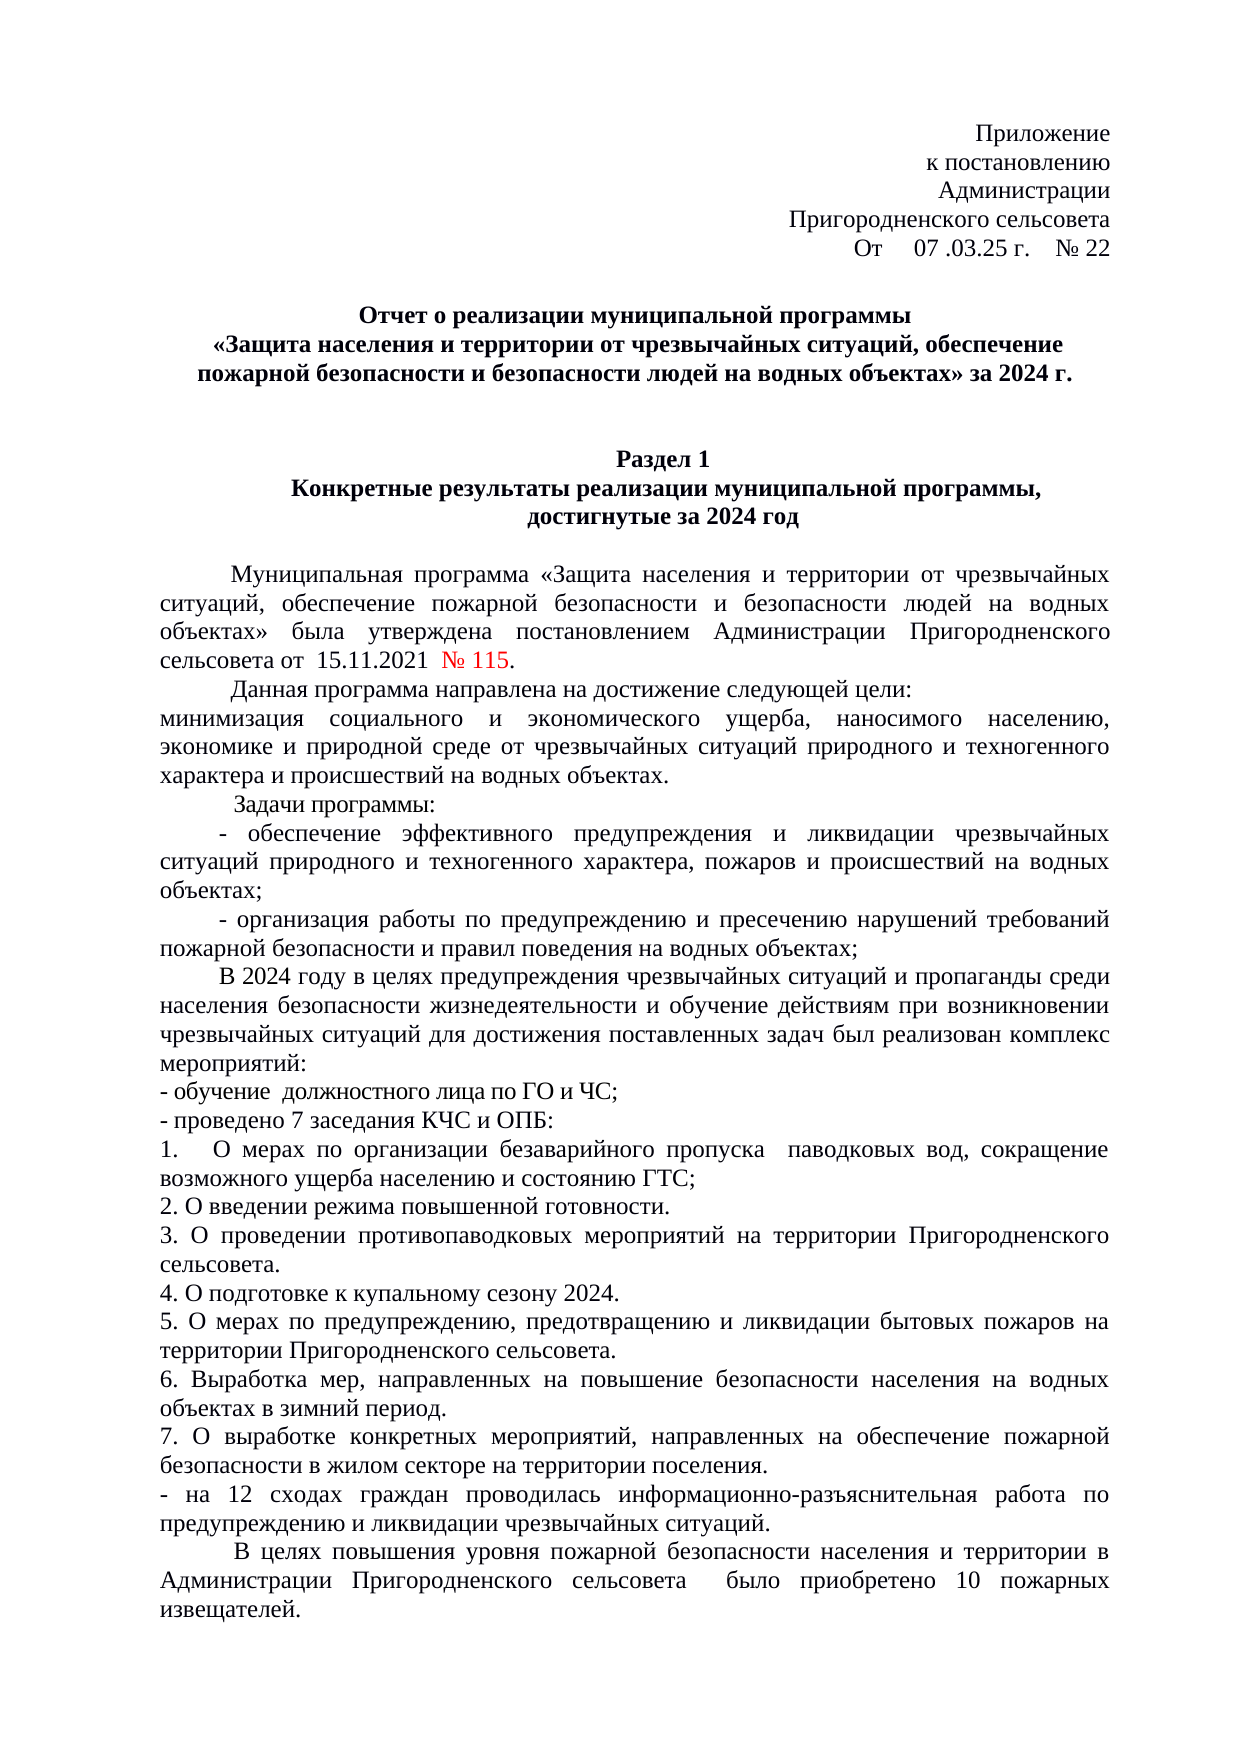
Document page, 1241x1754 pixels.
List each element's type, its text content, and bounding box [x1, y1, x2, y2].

text 7. О выработке конкретных мероприятий, направленных на обеспечение пожарной безопасности в жилом секторе на территории поселения. [159, 1421, 1110, 1479]
text - обеспечение эффективного предупреждения и ликвидации чрезвычайных ситуаций природного и техногенного характера, пожаров и происшествий на водных объектах; [159, 818, 1110, 904]
text достигнутые за 2024 год [159, 501, 1110, 530]
text 2. О введении режима повышенной готовности. [159, 1191, 1110, 1220]
text Конкретные результаты реализации муниципальной программы, [159, 473, 1110, 501]
text - проведено 7 заседания КЧС и ОПБ: [159, 1105, 1110, 1134]
text Задачи программы: [159, 789, 1110, 818]
text Муниципальная программа «Защита населения и территории от чрезвычайных ситуаций, обеспечение пожарной безопасности и безопасности людей на водных объектах» была утверждена постановлением Администрации Пригородненского сельсовета от 15.11.2021 № 115. [159, 559, 1110, 674]
text Администрации [159, 176, 1110, 204]
text - на 12 сходах граждан проводилась информационно-разъяснительная работа по предупреждению и ликвидации чрезвычайных ситуаций. [159, 1479, 1110, 1536]
text Раздел 1 [159, 444, 1110, 473]
text Пригородненского сельсовета [159, 204, 1110, 233]
text 6. Выработка мер, направленных на повышение безопасности населения на водных объектах в зимний период. [159, 1364, 1110, 1421]
text Отчет о реализации муниципальной программы [159, 300, 1110, 329]
text - организация работы по предупреждению и пресечению нарушений требований пожарной безопасности и правил поведения на водных объектах; [159, 904, 1110, 961]
text 5. О мерах по предупреждению, предотвращению и ликвидации бытовых пожаров на территории Пригородненского сельсовета. [159, 1306, 1110, 1364]
text В 2024 году в целях предупреждения чрезвычайных ситуаций и пропаганды среди населения безопасности жизнедеятельности и обучение действиям при возникновении чрезвычайных ситуаций для достижения поставленных задач был реализован комплекс мероприятий: [159, 961, 1110, 1076]
text 1. О мерах по организации безаварийного пропуска паводковых вод, сокращение возможного ущерба населению и состоянию ГТС; [159, 1134, 1110, 1191]
text 4. О подготовке к купальному сезону 2024. [159, 1278, 1110, 1306]
text 3. О проведении противопаводковых мероприятий на территории Пригородненского сельсовета. [159, 1220, 1110, 1278]
text к постановлению [159, 147, 1110, 176]
text Приложение [159, 118, 1110, 147]
text Данная программа направлена на достижение следующей цели: [159, 674, 1110, 703]
text - обучение должностного лица по ГО и ЧС; [159, 1076, 1110, 1105]
text От 07 .03.25 г. № 22 [159, 233, 1110, 262]
text В целях повышения уровня пожарной безопасности населения и территории в Администрации Пригородненского сельсовета было приобретено 10 пожарных извещателей. [159, 1536, 1110, 1623]
text «Защита населения и территории от чрезвычайных ситуаций, обеспечение пожарной безопасности и безопасности людей на водных объектах» за 2024 г. [159, 329, 1110, 386]
text минимизация социального и экономического ущерба, наносимого населению, экономике и природной среде от чрезвычайных ситуаций природного и техногенного характера и происшествий на водных объектах. [159, 703, 1110, 789]
